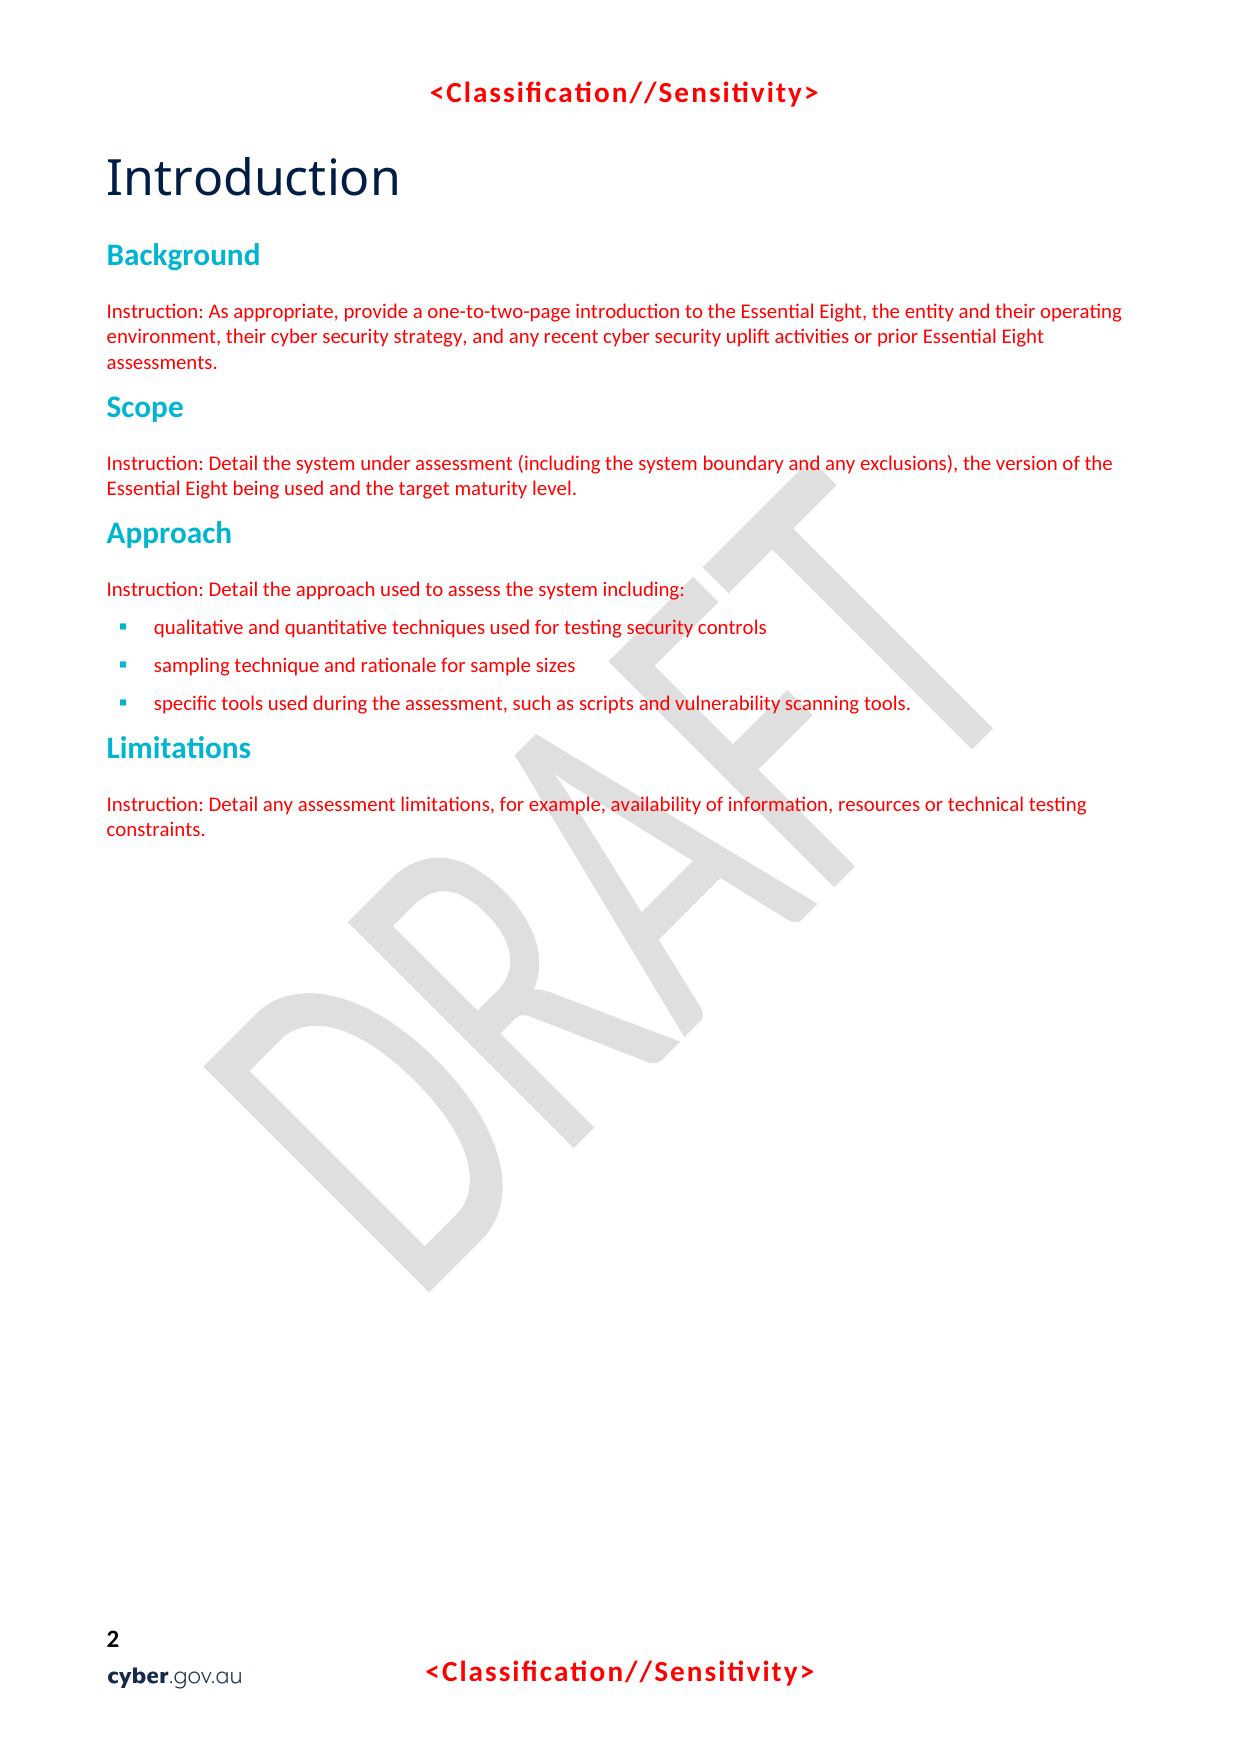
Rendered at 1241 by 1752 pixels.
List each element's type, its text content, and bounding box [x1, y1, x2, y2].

text Instruction: Detail the approach used to assess the system including: [106, 576, 1134, 602]
text specific tools used during the assessment, such as scripts and vulnerability scanning tools. [118, 690, 1134, 716]
text Instruction: Detail any assessment limitations, for example, availability of information, resources or technical testing constraints. [106, 791, 1134, 842]
subtitle Approach [106, 513, 1134, 551]
text Instruction: Detail the system under assessment (including the system boundary and any exclusions), the version of the Essential Eight being used and the target maturity level. [106, 450, 1134, 501]
subtitle Background [106, 235, 1134, 273]
subtitle Scope [106, 387, 1134, 425]
text sampling technique and rationale for sample sizes [118, 652, 1134, 678]
text qualitative and quantitative techniques used for testing security controls [118, 614, 1134, 640]
subtitle Limitations [106, 728, 1134, 766]
text Instruction: As appropriate, provide a one-to-two-page introduction to the Essential Eight, the entity and their operating environment, their cyber security strategy, and any recent cyber security uplift activities or prior Essential Eight assessments. [106, 298, 1134, 374]
subtitle Introduction [106, 142, 1134, 210]
picture [0, 1627, 1241, 1750]
